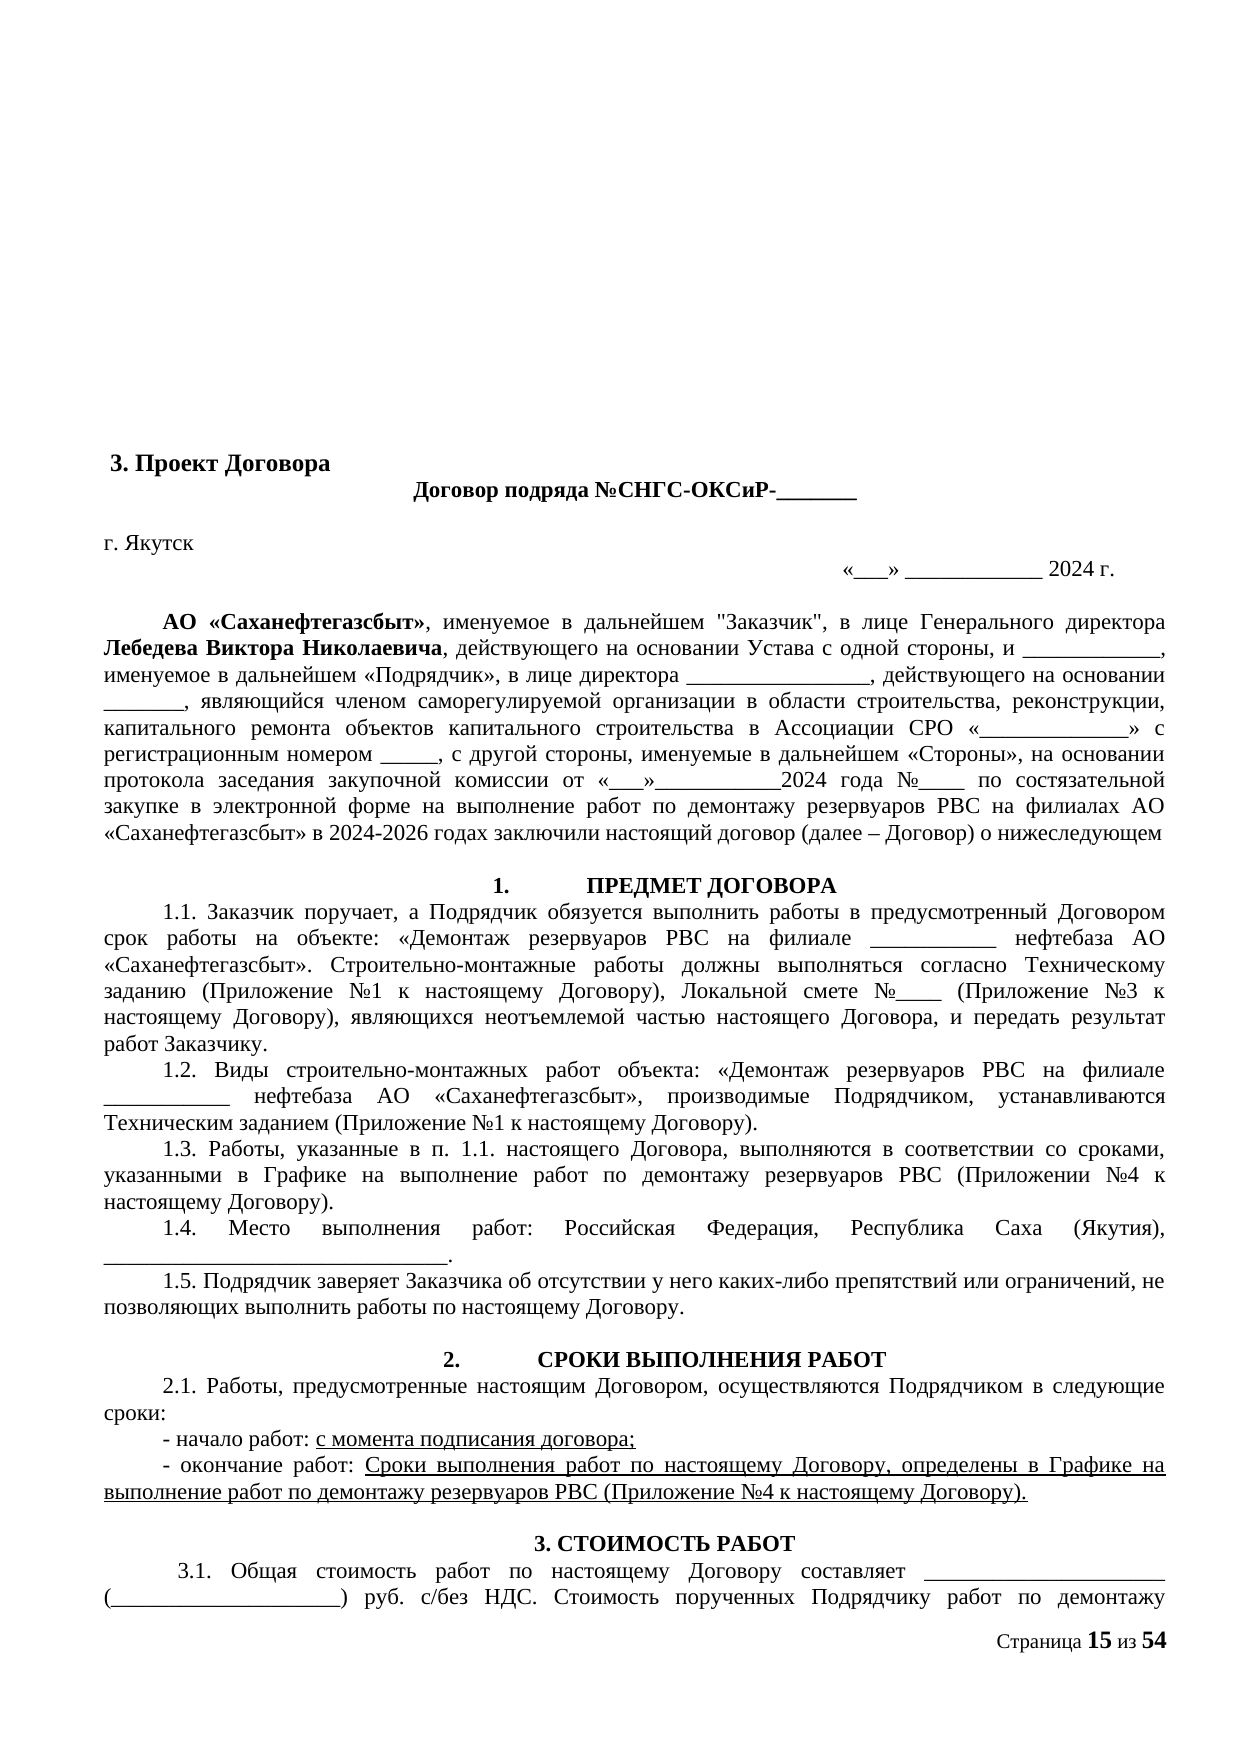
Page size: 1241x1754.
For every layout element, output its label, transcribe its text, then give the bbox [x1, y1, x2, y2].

text Договор подряда №СНГС-ОКСиР-_______ [103, 476, 1167, 503]
text 1.1. Заказчик поручает, а Подрядчик обязуется выполнить работы в предусмотренный Договором срок работы на объекте: «Демонтаж резервуаров РВС на филиале ___________ нефтебаза АО «Саханефтегазсбыт». Строительно-монтажные работы должны выполняться согласно Техническому заданию (Приложение №1 к настоящему Договору), Локальной смете №____ (Приложение №3 к настоящему Договору), являющихся неотъемлемой частью настоящего Договора, и передать результат работ Заказчику. [103, 898, 1167, 1056]
text 2.1. Работы, предусмотренные настоящим Договором, осуществляются Подрядчиком в следующие сроки: [103, 1372, 1167, 1425]
list СРОКИ ВЫПОЛНЕНИЯ РАБОТ [103, 1346, 1167, 1372]
text - начало работ: с момента подписания договора; [103, 1425, 1167, 1451]
text АО «Саханефтегазсбыт», именуемое в дальнейшем "Заказчик", в лице Генерального директора Лебедева Виктора Николаевича, действующего на основании Устава с одной стороны, и ____________, именуемое в дальнейшем «Подрядчик», в лице директора ________________, действующего на основании _______, являющийся членом саморегулируемой организации в области строительства, реконструкции, капитального ремонта объектов капитального строительства в Ассоциации СРО «_____________» с регистрационным номером _____, с другой стороны, именуемые в дальнейшем «Стороны», на основании протокола заседания закупочной комиссии от «___»___________2024 года №____ по состязательной закупке в электронной форме на выполнение работ по демонтажу резервуаров РВС на филиалах АО «Саханефтегазсбыт» в 2024-2026 годах заключили настоящий договор (далее – Договор) о нижеследующем [103, 608, 1167, 845]
text 3. СТОИМОСТЬ РАБОТ [103, 1531, 1167, 1557]
text 1.3. Работы, указанные в п. 1.1. настоящего Договора, выполняются в соответствии со сроками, указанными в Графике на выполнение работ по демонтажу резервуаров РВС (Приложении №4 к настоящему Договору). [103, 1135, 1167, 1214]
text - окончание работ: Сроки выполнения работ по настоящему Договору, определены в Графике на выполнение работ по демонтажу резервуаров РВС (Приложение №4 к настоящему Договору). [103, 1451, 1167, 1504]
text 3. Проект Договора [103, 448, 1167, 476]
text г. Якутск «___» ____________ 2024 г. [103, 529, 1167, 582]
list ПРЕДМЕТ ДОГОВОРА [103, 872, 1167, 898]
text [103, 1557, 1167, 1609]
text 1.4. Место выполнения работ: Российская Федерация, Республика Саха (Якутия), ______________________________. [103, 1214, 1167, 1267]
text 1.5. Подрядчик заверяет Заказчика об отсутствии у него каких-либо препятствий или ограничений, не позволяющих выполнить работы по настоящему Договору. [103, 1267, 1167, 1320]
text 1.2. Виды строительно-монтажных работ объекта: «Демонтаж резервуаров РВС на филиале ___________ нефтебаза АО «Саханефтегазсбыт», производимые Подрядчиком, устанавливаются Техническим заданием (Приложение №1 к настоящему Договору). [103, 1056, 1167, 1135]
